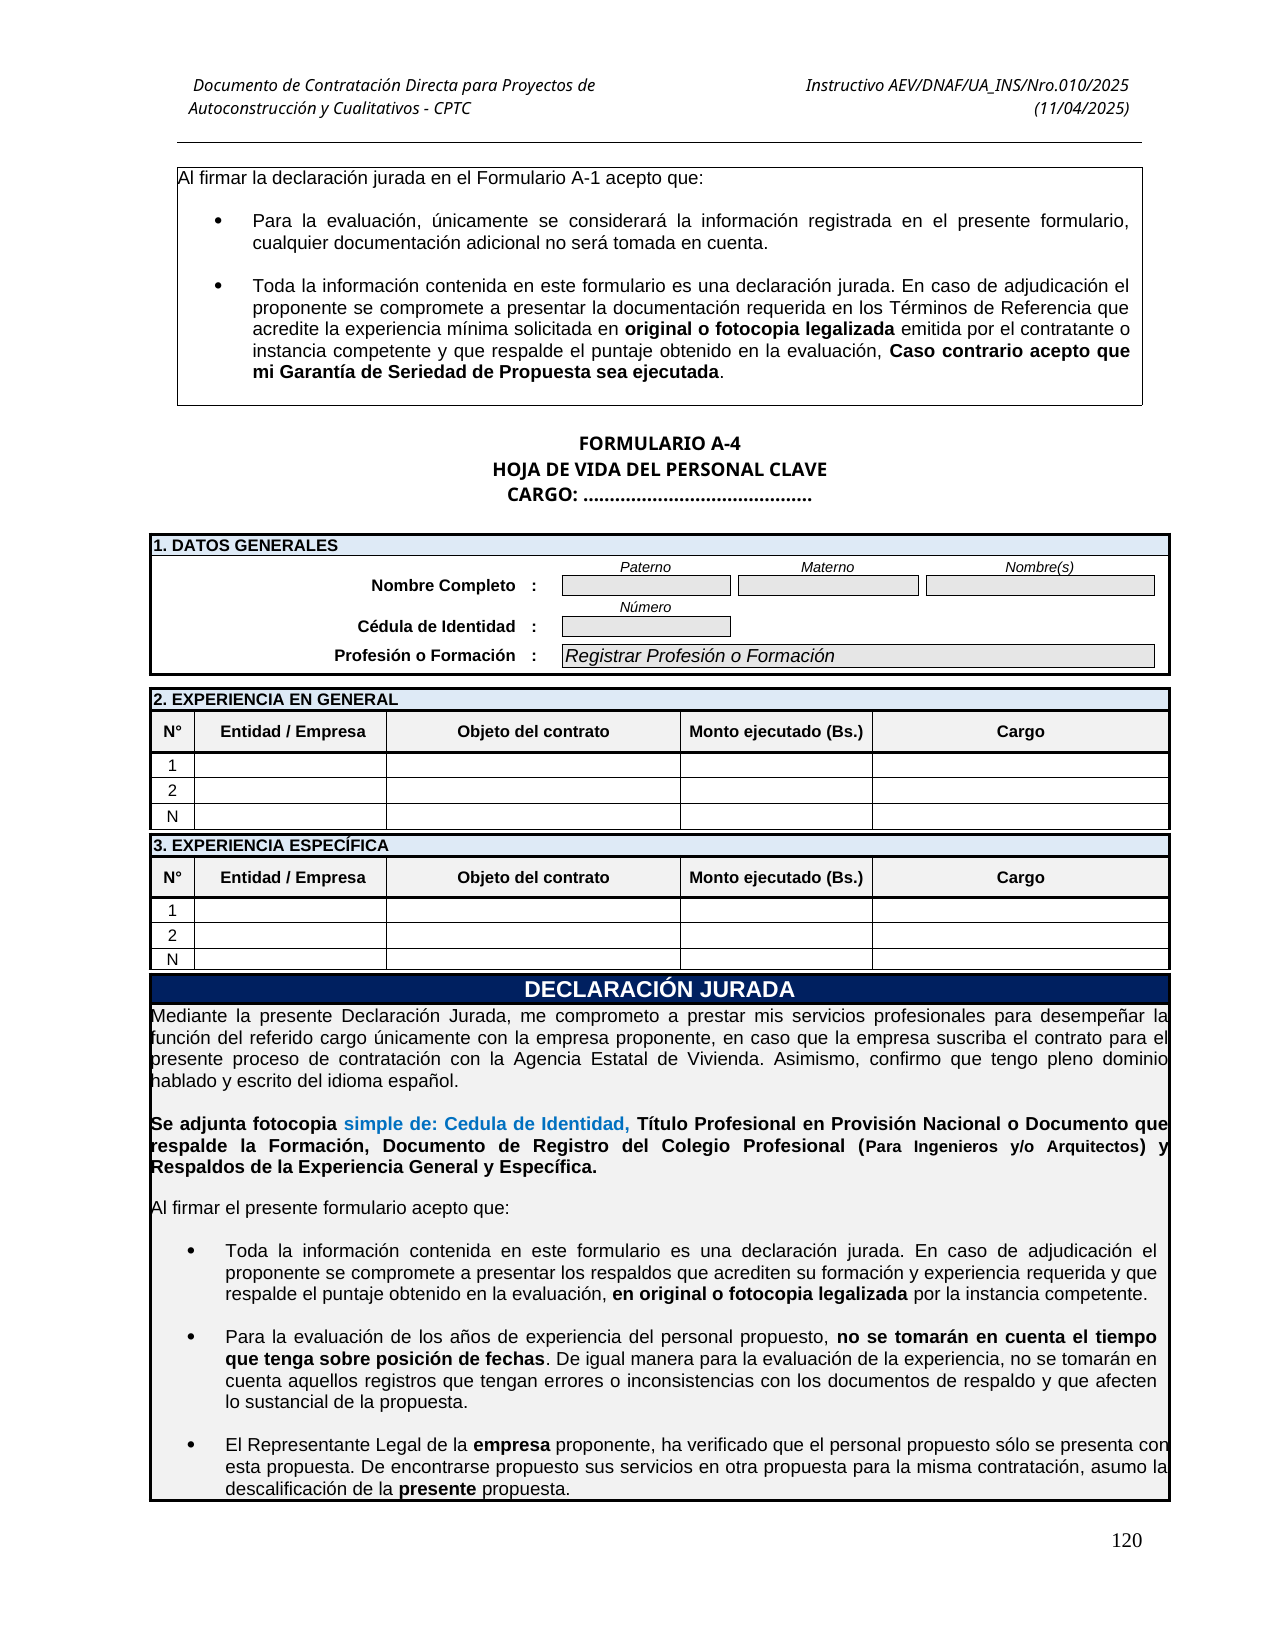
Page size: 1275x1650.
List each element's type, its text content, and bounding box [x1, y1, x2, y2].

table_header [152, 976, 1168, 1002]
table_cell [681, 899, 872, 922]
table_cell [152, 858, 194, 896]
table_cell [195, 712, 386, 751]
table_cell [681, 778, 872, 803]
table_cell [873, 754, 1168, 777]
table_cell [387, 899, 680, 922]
text CARGO: ……………………………………. [177, 482, 1142, 507]
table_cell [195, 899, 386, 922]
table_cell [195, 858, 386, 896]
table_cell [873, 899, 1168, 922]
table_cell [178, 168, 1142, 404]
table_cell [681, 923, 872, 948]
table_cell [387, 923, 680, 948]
text HOJA DE VIDA DEL PERSONAL CLAVE [177, 456, 1142, 482]
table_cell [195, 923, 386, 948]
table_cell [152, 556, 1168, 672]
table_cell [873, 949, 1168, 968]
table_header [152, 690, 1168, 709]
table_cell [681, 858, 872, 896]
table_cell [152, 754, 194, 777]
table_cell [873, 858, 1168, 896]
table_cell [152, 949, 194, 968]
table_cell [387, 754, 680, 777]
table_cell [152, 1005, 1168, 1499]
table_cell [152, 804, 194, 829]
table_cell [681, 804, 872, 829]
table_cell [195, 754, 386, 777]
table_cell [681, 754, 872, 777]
text FORMULARIO A-4 [177, 431, 1142, 456]
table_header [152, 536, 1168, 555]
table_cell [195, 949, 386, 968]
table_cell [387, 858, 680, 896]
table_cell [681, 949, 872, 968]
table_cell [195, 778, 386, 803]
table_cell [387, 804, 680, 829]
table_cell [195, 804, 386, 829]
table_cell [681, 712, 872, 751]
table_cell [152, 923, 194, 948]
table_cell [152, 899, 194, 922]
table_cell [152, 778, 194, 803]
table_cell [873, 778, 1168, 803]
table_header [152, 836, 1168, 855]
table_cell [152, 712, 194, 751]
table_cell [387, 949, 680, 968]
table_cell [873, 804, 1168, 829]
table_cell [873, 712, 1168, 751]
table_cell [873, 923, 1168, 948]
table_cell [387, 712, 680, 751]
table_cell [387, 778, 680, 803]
